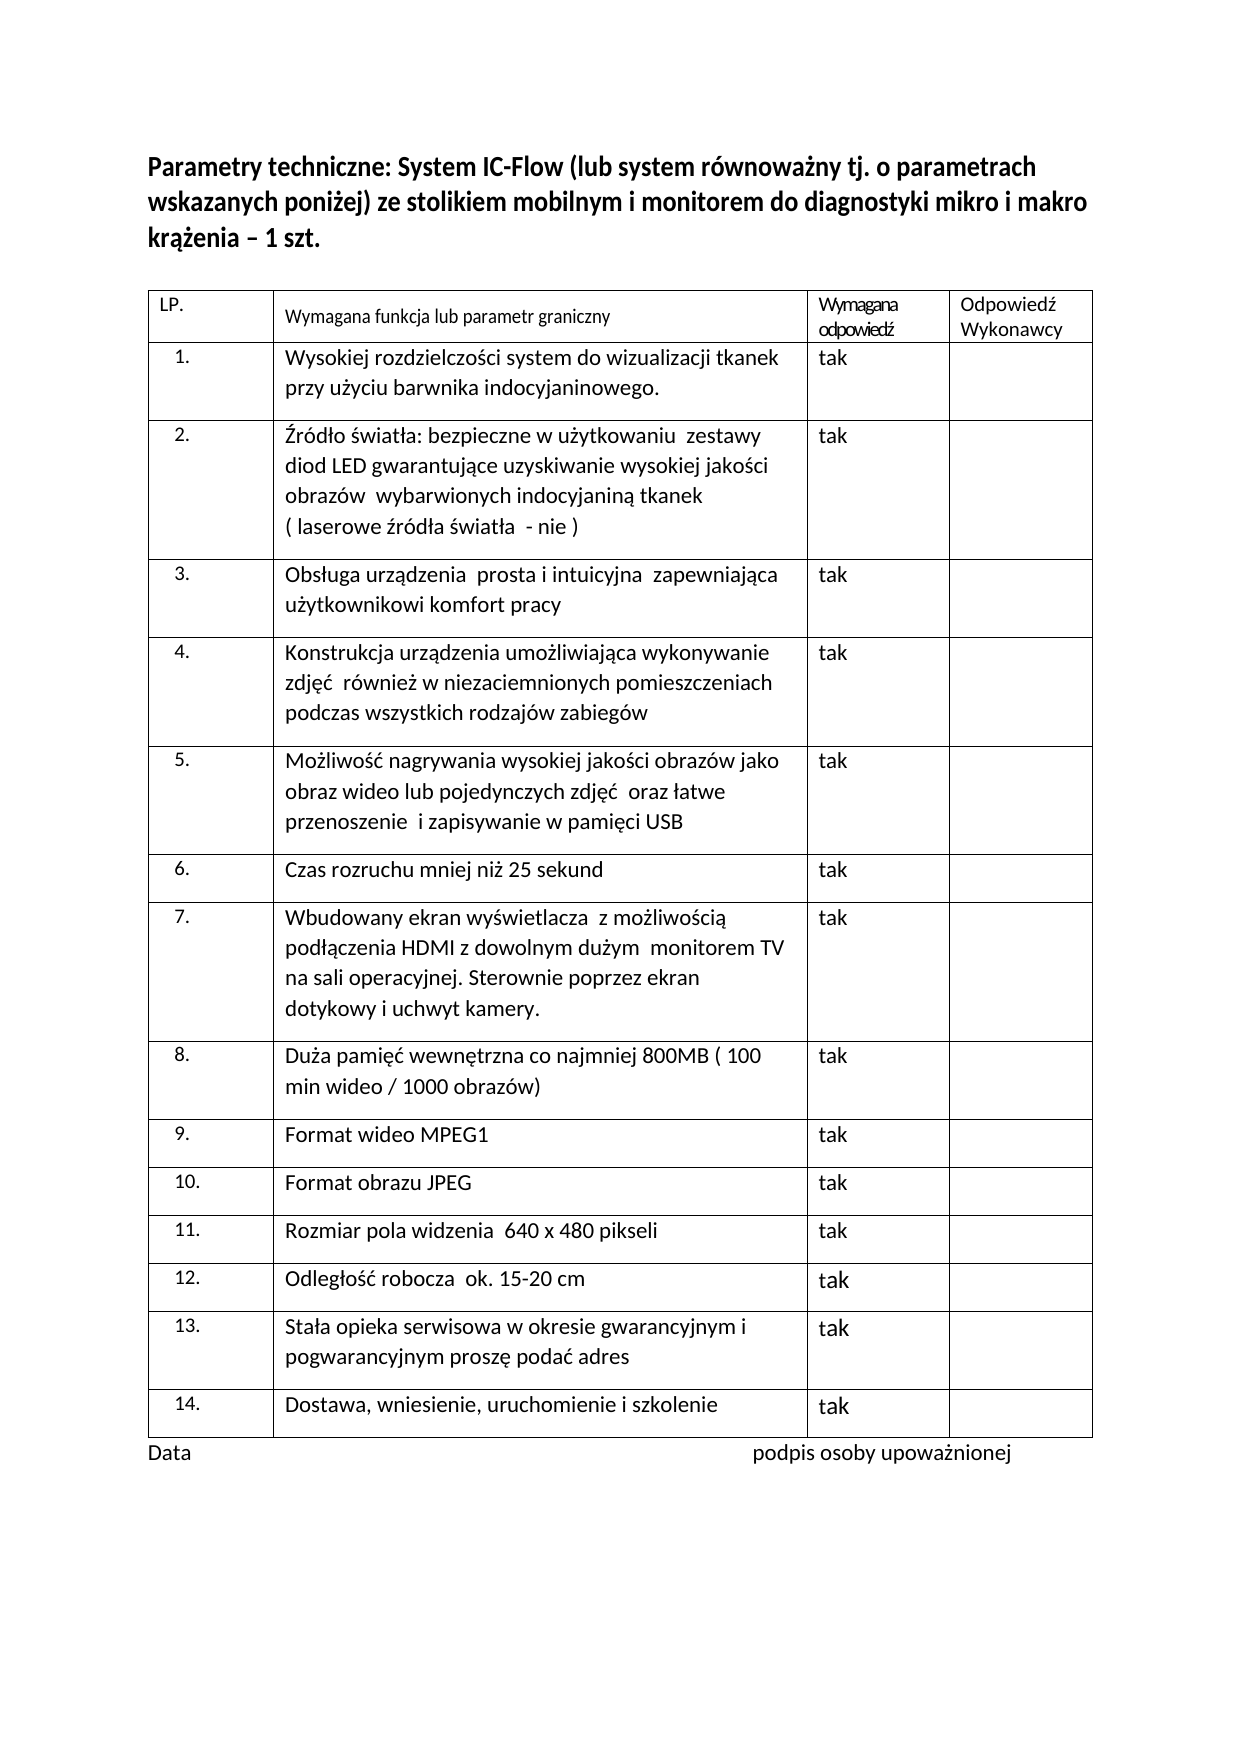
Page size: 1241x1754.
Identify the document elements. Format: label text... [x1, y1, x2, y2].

table_header Odpowiedź Wykonawcy [950, 291, 1092, 342]
table_cell tak [808, 747, 949, 854]
table_cell Obsługa urządzenia prosta i intuicyjna zapewniająca użytkownikowi komfort pracy [274, 560, 807, 637]
table_cell [149, 855, 273, 902]
table_cell tak [808, 638, 949, 746]
table_cell [950, 1120, 1092, 1167]
table_cell Odległość robocza ok. 15-20 cm [274, 1264, 807, 1311]
table_cell tak [808, 1168, 949, 1215]
table_cell [950, 1042, 1092, 1119]
table_cell Możliwość nagrywania wysokiej jakości obrazów jako obraz wideo lub pojedynczych zdjęć oraz łatwe przenoszenie i zapisywanie w pamięci USB [274, 747, 807, 854]
table_cell tak [808, 1390, 949, 1437]
table_cell [149, 1390, 273, 1437]
text Data podpis osoby upoważnionej [148, 1438, 1093, 1466]
table_cell [950, 1312, 1092, 1389]
table_cell [950, 560, 1092, 637]
table_cell [950, 1264, 1092, 1311]
table_header Wymagana funkcja lub parametr graniczny [274, 291, 807, 342]
table_cell Wbudowany ekran wyświetlacza z możliwością podłączenia HDMI z dowolnym dużym monitorem TV na sali operacyjnej. Sterownie poprzez ekran dotykowy i uchwyt kamery. [274, 903, 807, 1041]
table_header Wymagana odpowiedź [808, 291, 949, 342]
table_cell [950, 747, 1092, 854]
table_cell Duża pamięć wewnętrzna co najmniej 800MB ( 100 min wideo / 1000 obrazów) [274, 1042, 807, 1119]
text Parametry techniczne: System IC-Flow (lub system równoważny tj. o parametrach wskazanych poniżej) ze stolikiem mobilnym i monitorem do diagnostyki mikro i makro krążenia – 1 szt. [148, 148, 1093, 254]
table_cell [149, 903, 273, 1041]
table_cell [149, 1264, 273, 1311]
table_cell Rozmiar pola widzenia 640 x 480 pikseli [274, 1216, 807, 1263]
table_cell tak [808, 343, 949, 420]
table_cell [950, 638, 1092, 746]
table_cell tak [808, 1120, 949, 1167]
table_cell [950, 1390, 1092, 1437]
table_cell Stała opieka serwisowa w okresie gwarancyjnym i pogwarancyjnym proszę podać adres [274, 1312, 807, 1389]
table_cell tak [808, 1264, 949, 1311]
table_cell Dostawa, wniesienie, uruchomienie i szkolenie [274, 1390, 807, 1437]
table_cell Źródło światła: bezpieczne w użytkowaniu zestawy diod LED gwarantujące uzyskiwanie wysokiej jakości obrazów wybarwionych indocyjaniną tkanek ( laserowe źródła światła - nie ) [274, 421, 807, 559]
table_cell [149, 638, 273, 746]
table_cell [149, 343, 273, 420]
table_cell Konstrukcja urządzenia umożliwiająca wykonywanie zdjęć również w niezaciemnionych pomieszczeniach podczas wszystkich rodzajów zabiegów [274, 638, 807, 746]
table_cell Format wideo MPEG1 [274, 1120, 807, 1167]
table_cell [950, 1168, 1092, 1215]
table_cell tak [808, 1216, 949, 1263]
table_cell [950, 421, 1092, 559]
table_cell tak [808, 1042, 949, 1119]
table_cell [950, 1216, 1092, 1263]
table_cell [149, 1120, 273, 1167]
table_cell tak [808, 560, 949, 637]
table_cell Wysokiej rozdzielczości system do wizualizacji tkanek przy użyciu barwnika indocyjaninowego. [274, 343, 807, 420]
table_cell tak [808, 855, 949, 902]
table_cell [149, 1216, 273, 1263]
table_cell tak [808, 903, 949, 1041]
table_cell Format obrazu JPEG [274, 1168, 807, 1215]
table_cell [149, 1168, 273, 1215]
table_cell [149, 747, 273, 854]
table_cell tak [808, 1312, 949, 1389]
table_cell Czas rozruchu mniej niż 25 sekund [274, 855, 807, 902]
table_cell [950, 903, 1092, 1041]
table_cell [950, 855, 1092, 902]
table_cell [950, 343, 1092, 420]
table_cell tak [808, 421, 949, 559]
table_cell [149, 1312, 273, 1389]
table_header LP. [149, 291, 273, 342]
table_cell [149, 421, 273, 559]
table_cell [149, 1042, 273, 1119]
table_cell [149, 560, 273, 637]
